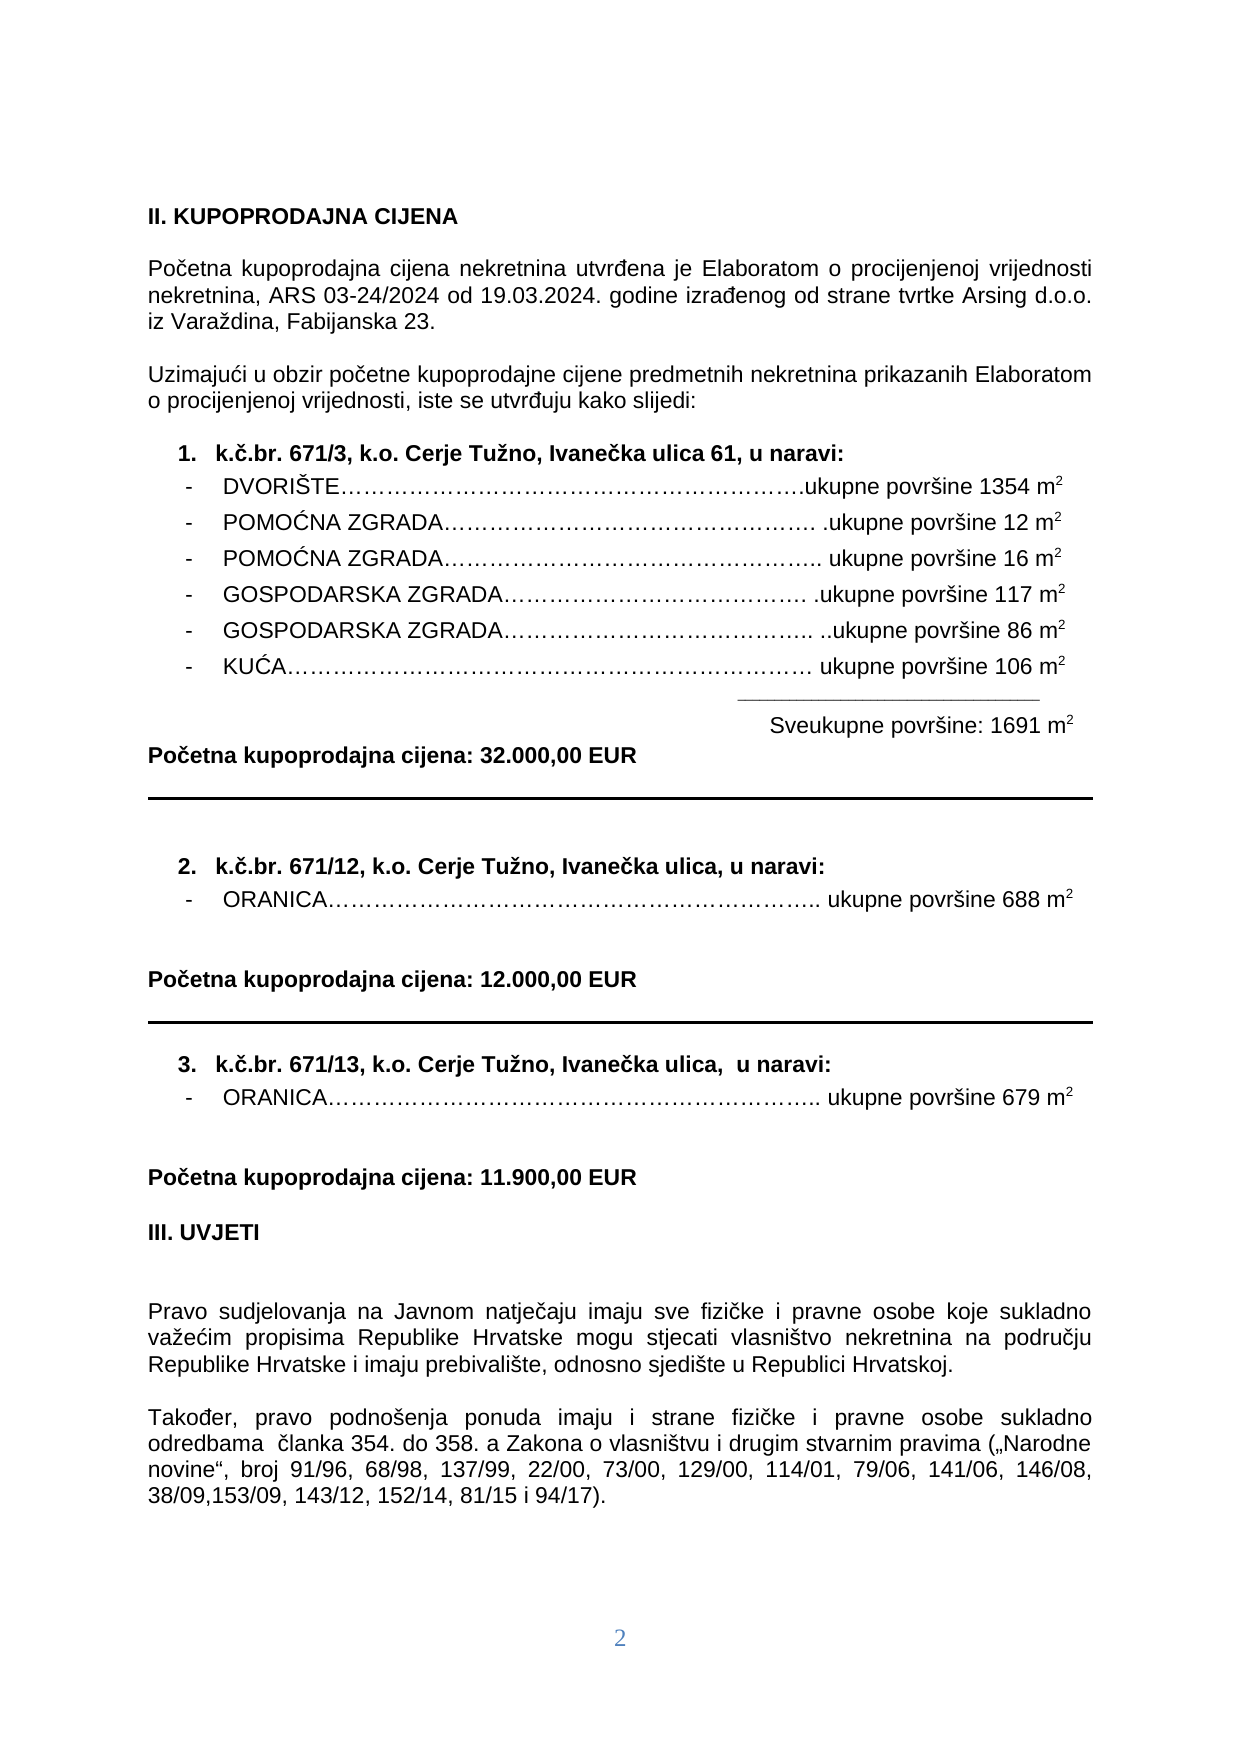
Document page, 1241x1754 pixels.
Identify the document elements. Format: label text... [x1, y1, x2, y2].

list ORANICA……………………………………………………….. ukupne površine 688 m2 [185, 883, 1076, 914]
text III. UVJETI [148, 1219, 1093, 1245]
list k.č.br. 671/13, k.o. Cerje Tužno, Ivanečka ulica, u naravi: [178, 1051, 1093, 1077]
list POMOĆNA ZGRADA…………………………………………. .ukupne površine 12 m2 [185, 506, 1076, 537]
text Uzimajući u obzir početne kupoprodajne cijene predmetnih nekretnina prikazanih Elaboratom o procijenjenoj vrijednosti, iste se utvrđuju kako slijedi: [148, 361, 1093, 413]
list k.č.br. 671/3, k.o. Cerje Tužno, Ivanečka ulica 61, u naravi: [178, 440, 1093, 466]
list k.č.br. 671/12, k.o. Cerje Tužno, Ivanečka ulica, u naravi: [178, 853, 1093, 879]
text II. KUPOPRODAJNA CIJENA [148, 203, 1093, 229]
list POMOĆNA ZGRADA………………………………………….. ukupne površine 16 m2 [185, 542, 1076, 573]
list DVORIŠTE…………………………………………………….ukupne površine 1354 m2 [185, 470, 1076, 501]
list KUĆA…………………………………………………………… ukupne površine 106 m2 [185, 650, 1076, 681]
text Početna kupoprodajna cijena: 12.000,00 EUR [148, 966, 1093, 993]
list GOSPODARSKA ZGRADA………………………………….. ..ukupne površine 86 m2 [185, 614, 1076, 645]
list ORANICA……………………………………………………….. ukupne površine 679 m2 [185, 1081, 1076, 1112]
text Pravo sudjelovanja na Javnom natječaju imaju sve fizičke i pravne osobe koje sukladno važećim propisima Republike Hrvatske mogu stjecati vlasništvo nekretnina na području Republike Hrvatske i imaju prebivalište, odnosno sjedište u Republici Hrvatskoj. [148, 1298, 1093, 1377]
text Početna kupoprodajna cijena: 11.900,00 EUR [148, 1164, 1076, 1190]
text Početna kupoprodajna cijena: 32.000,00 EUR [148, 742, 1093, 769]
text _________________________________________ [223, 686, 1076, 712]
text Početna kupoprodajna cijena nekretnina utvrđena je Elaboratom o procijenjenoj vrijednosti nekretnina, ARS 03-24/2024 od 19.03.2024. godine izrađenog od strane tvrtke Arsing d.o.o. iz Varaždina, Fabijanska 23. [148, 255, 1093, 334]
text Također, pravo podnošenja ponuda imaju i strane fizičke i pravne osobe sukladno odredbama članka 354. do 358. a Zakona o vlasništvu i drugim stvarnim pravima („Narodne novine“, broj 91/96, 68/98, 137/99, 22/00, 73/00, 129/00, 114/01, 79/06, 141/06, 146/08, 38/09,153/09, 143/12, 152/14, 81/15 i 94/17). [148, 1403, 1093, 1509]
text Sveukupne površine: 1691 m2 [148, 712, 1093, 738]
list GOSPODARSKA ZGRADA…………………………………. .ukupne površine 117 m2 [185, 578, 1076, 609]
